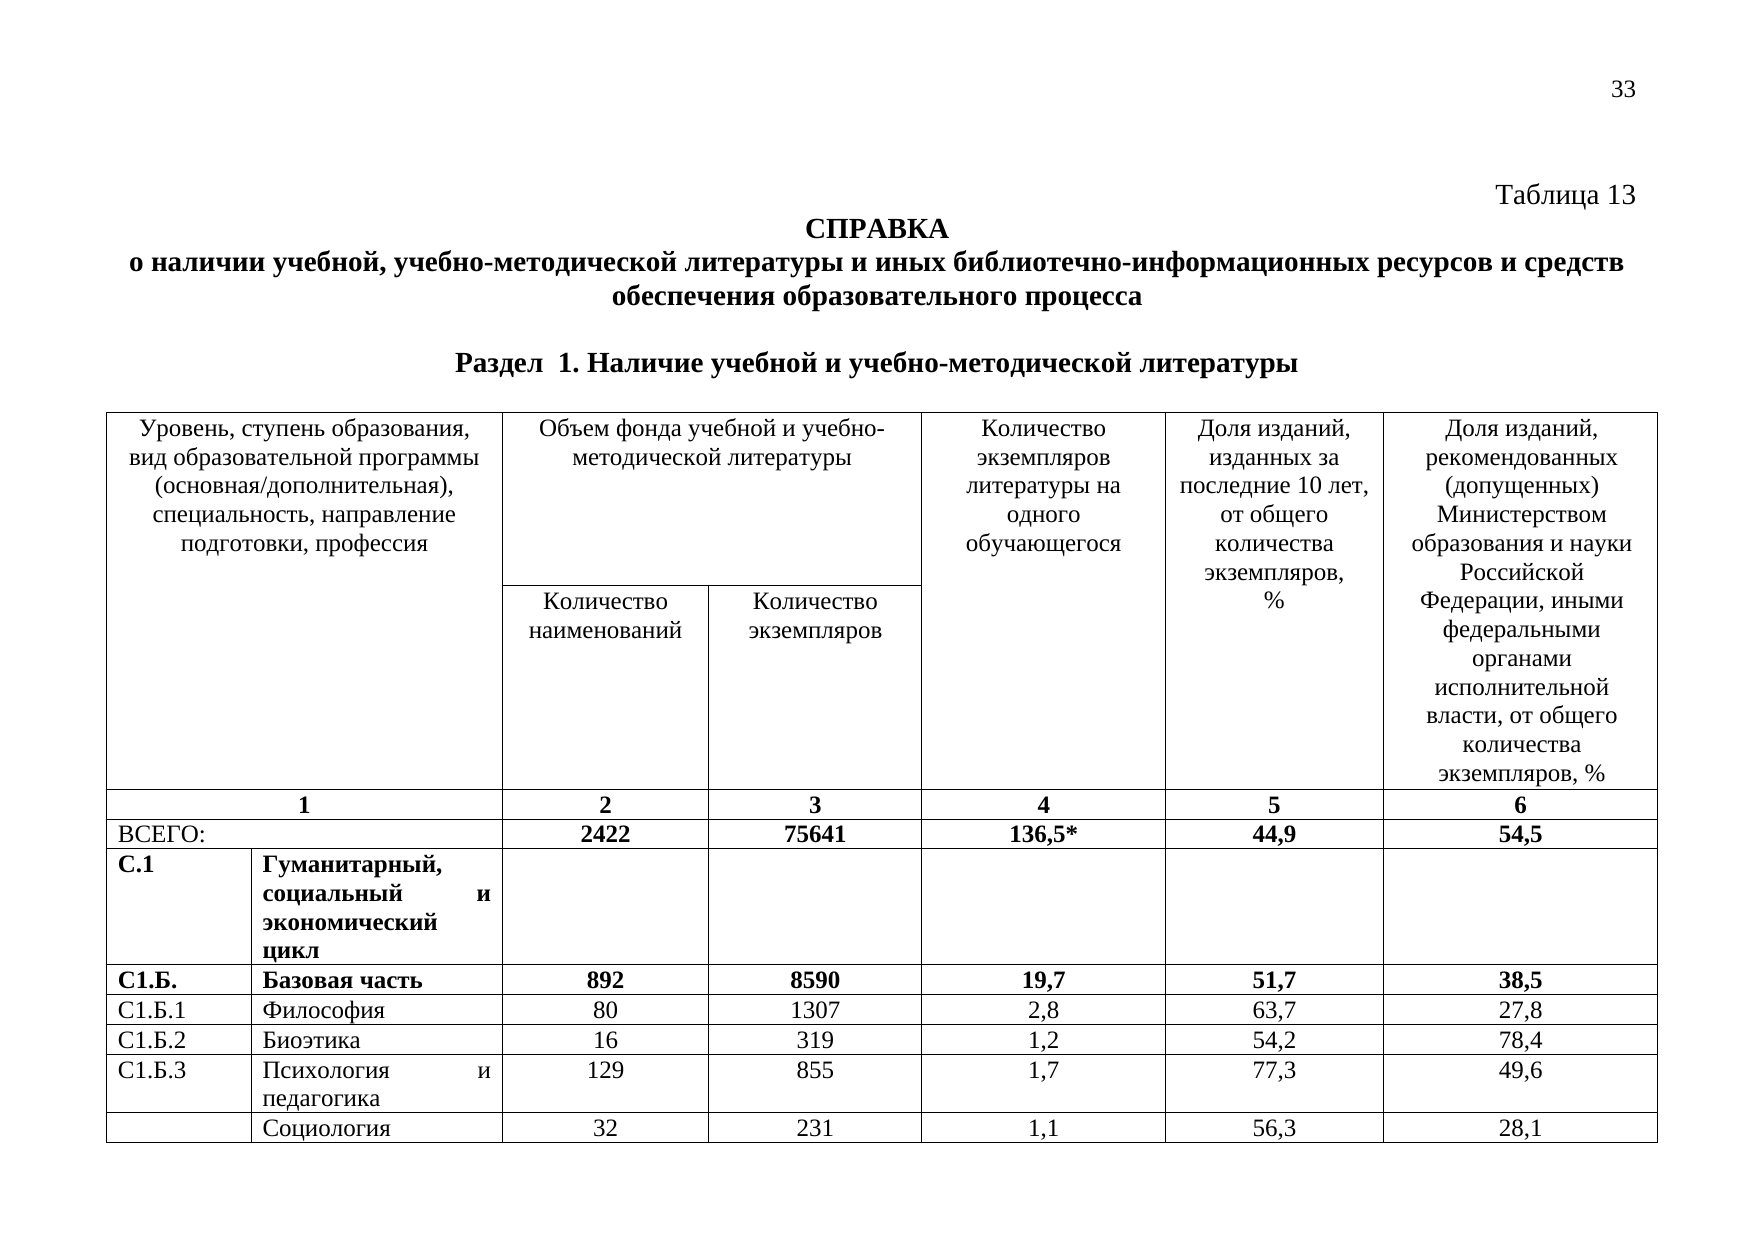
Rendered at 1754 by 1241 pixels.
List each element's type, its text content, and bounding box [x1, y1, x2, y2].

table_cell 28,1 [1384, 1113, 1657, 1142]
table_cell 38,5 [1384, 965, 1657, 994]
table_cell Количество экземпляров [709, 586, 921, 789]
table_cell 1,7 [922, 1055, 1165, 1112]
table_cell 54,5 [1384, 820, 1657, 848]
table_cell Гуманитарный, социальный и экономический цикл [252, 849, 502, 964]
table_cell С1.Б.3 [107, 1055, 251, 1112]
table_cell 77,3 [1166, 1055, 1383, 1112]
table_header Уровень, ступень образования, вид образовательной программы (основная/дополнительная), специальность, направление подготовки, профессия [107, 413, 502, 789]
table_cell 63,7 [1166, 995, 1383, 1024]
table_cell 80 [503, 995, 708, 1024]
table_cell С.1 [107, 849, 251, 964]
table_cell [709, 849, 921, 964]
table_cell 2,8 [922, 995, 1165, 1024]
table_cell 3 [709, 790, 921, 818]
table_cell [922, 849, 1165, 964]
table_cell Базовая часть [252, 965, 502, 994]
text Раздел 1. Наличие учебной и учебно-методической литературы [118, 345, 1636, 378]
table_cell 1307 [709, 995, 921, 1024]
table_cell 44,9 [1166, 820, 1383, 848]
table_header Доля изданий, изданных за последние 10 лет, от общего количества экземпляров, % [1166, 413, 1383, 789]
table_cell 1,1 [922, 1113, 1165, 1142]
table_cell Биоэтика [252, 1025, 502, 1054]
table_cell 19,7 [922, 965, 1165, 994]
table_cell 27,8 [1384, 995, 1657, 1024]
table_cell 51,7 [1166, 965, 1383, 994]
table_cell 49,6 [1384, 1055, 1657, 1112]
text о наличии учебной, учебно-методической литературы и иных библиотечно-информационных ресурсов и средств обеспечения образовательного процесса [118, 244, 1636, 311]
table_cell 2 [503, 790, 708, 818]
table_cell [503, 849, 708, 964]
table_cell 8590 [709, 965, 921, 994]
table_cell Философия [252, 995, 502, 1024]
table_cell С1.Б.1 [107, 995, 251, 1024]
table_cell 1 [107, 790, 502, 818]
table_cell 4 [922, 790, 1165, 818]
table_cell 855 [709, 1055, 921, 1112]
table_cell ВСЕГО: [107, 820, 502, 848]
table_cell Социология [252, 1113, 502, 1142]
table_cell [1166, 849, 1383, 964]
table_cell [1384, 849, 1657, 964]
table_cell 2422 [503, 820, 708, 848]
table_cell С1.Б. [107, 965, 251, 994]
table_cell 54,2 [1166, 1025, 1383, 1054]
table_cell 6 [1384, 790, 1657, 818]
table_header Доля изданий, рекомендованных (допущенных) Министерством образования и науки Российской Федерации, иными федеральными органами исполнительной власти, от общего количества экземпляров, % [1384, 413, 1657, 789]
table_cell Психология и педагогика [252, 1055, 502, 1112]
table_cell 1,2 [922, 1025, 1165, 1054]
table_cell 5 [1166, 790, 1383, 818]
table_cell 75641 [709, 820, 921, 848]
table_cell С1.Б.2 [107, 1025, 251, 1054]
table_cell [107, 1113, 251, 1142]
table_cell 892 [503, 965, 708, 994]
text Таблица 13 [118, 177, 1636, 211]
table_cell 231 [709, 1113, 921, 1142]
table_header Объем фонда учебной и учебно-методической литературы [503, 413, 921, 585]
table_cell 319 [709, 1025, 921, 1054]
table_header Количество экземпляров литературы на одного обучающегося [922, 413, 1165, 789]
text СПРАВКА [118, 211, 1636, 244]
table_cell 32 [503, 1113, 708, 1142]
table_cell 136,5* [922, 820, 1165, 848]
table_cell Количество наименований [503, 586, 708, 789]
table_cell 129 [503, 1055, 708, 1112]
table_cell 16 [503, 1025, 708, 1054]
table_cell 56,3 [1166, 1113, 1383, 1142]
table_cell 78,4 [1384, 1025, 1657, 1054]
